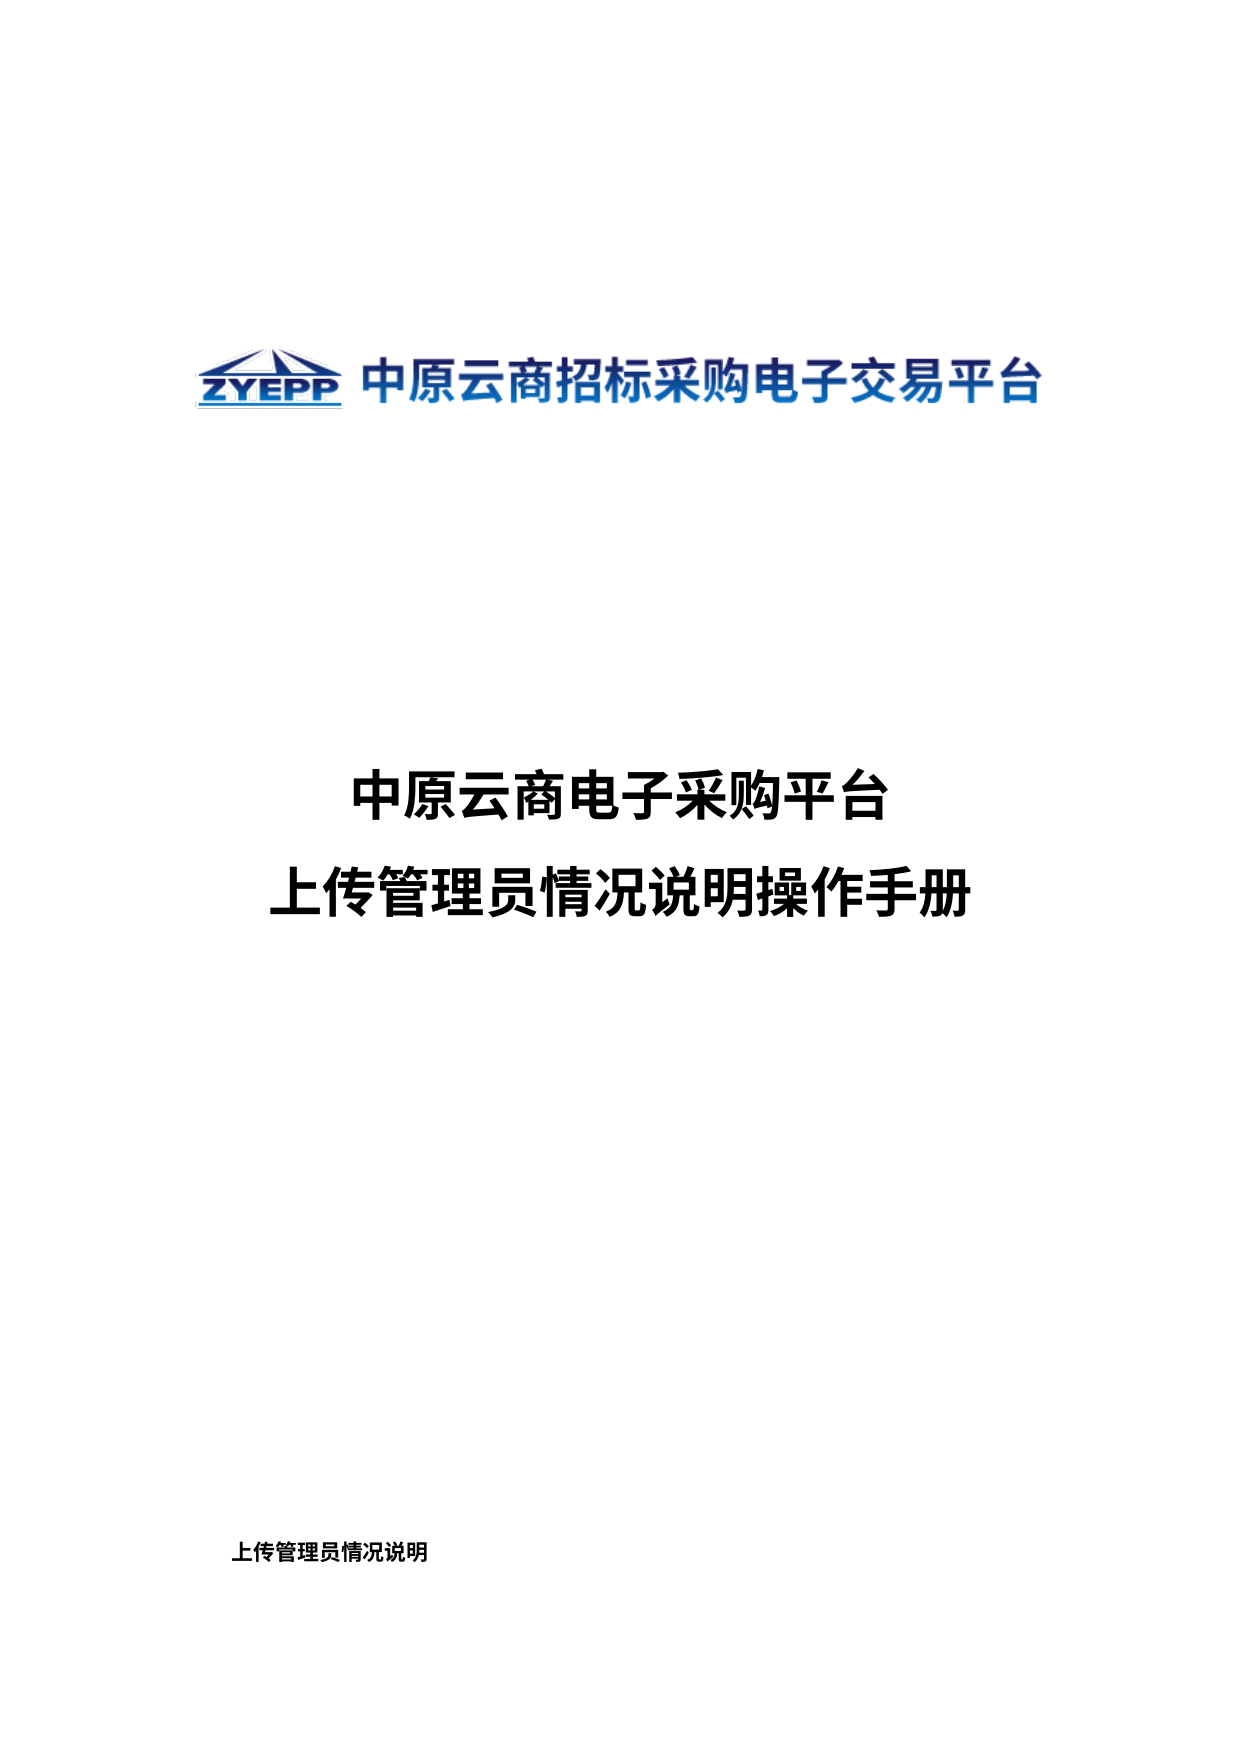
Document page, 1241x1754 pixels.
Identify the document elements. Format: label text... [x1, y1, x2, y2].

picture [189, 342, 1051, 416]
text 上传管理员情况说明操作手册 [187, 841, 1053, 938]
text 中原云商电子采购平台 [187, 743, 1053, 841]
text 上传管理员情况说明 [187, 1535, 1053, 1567]
